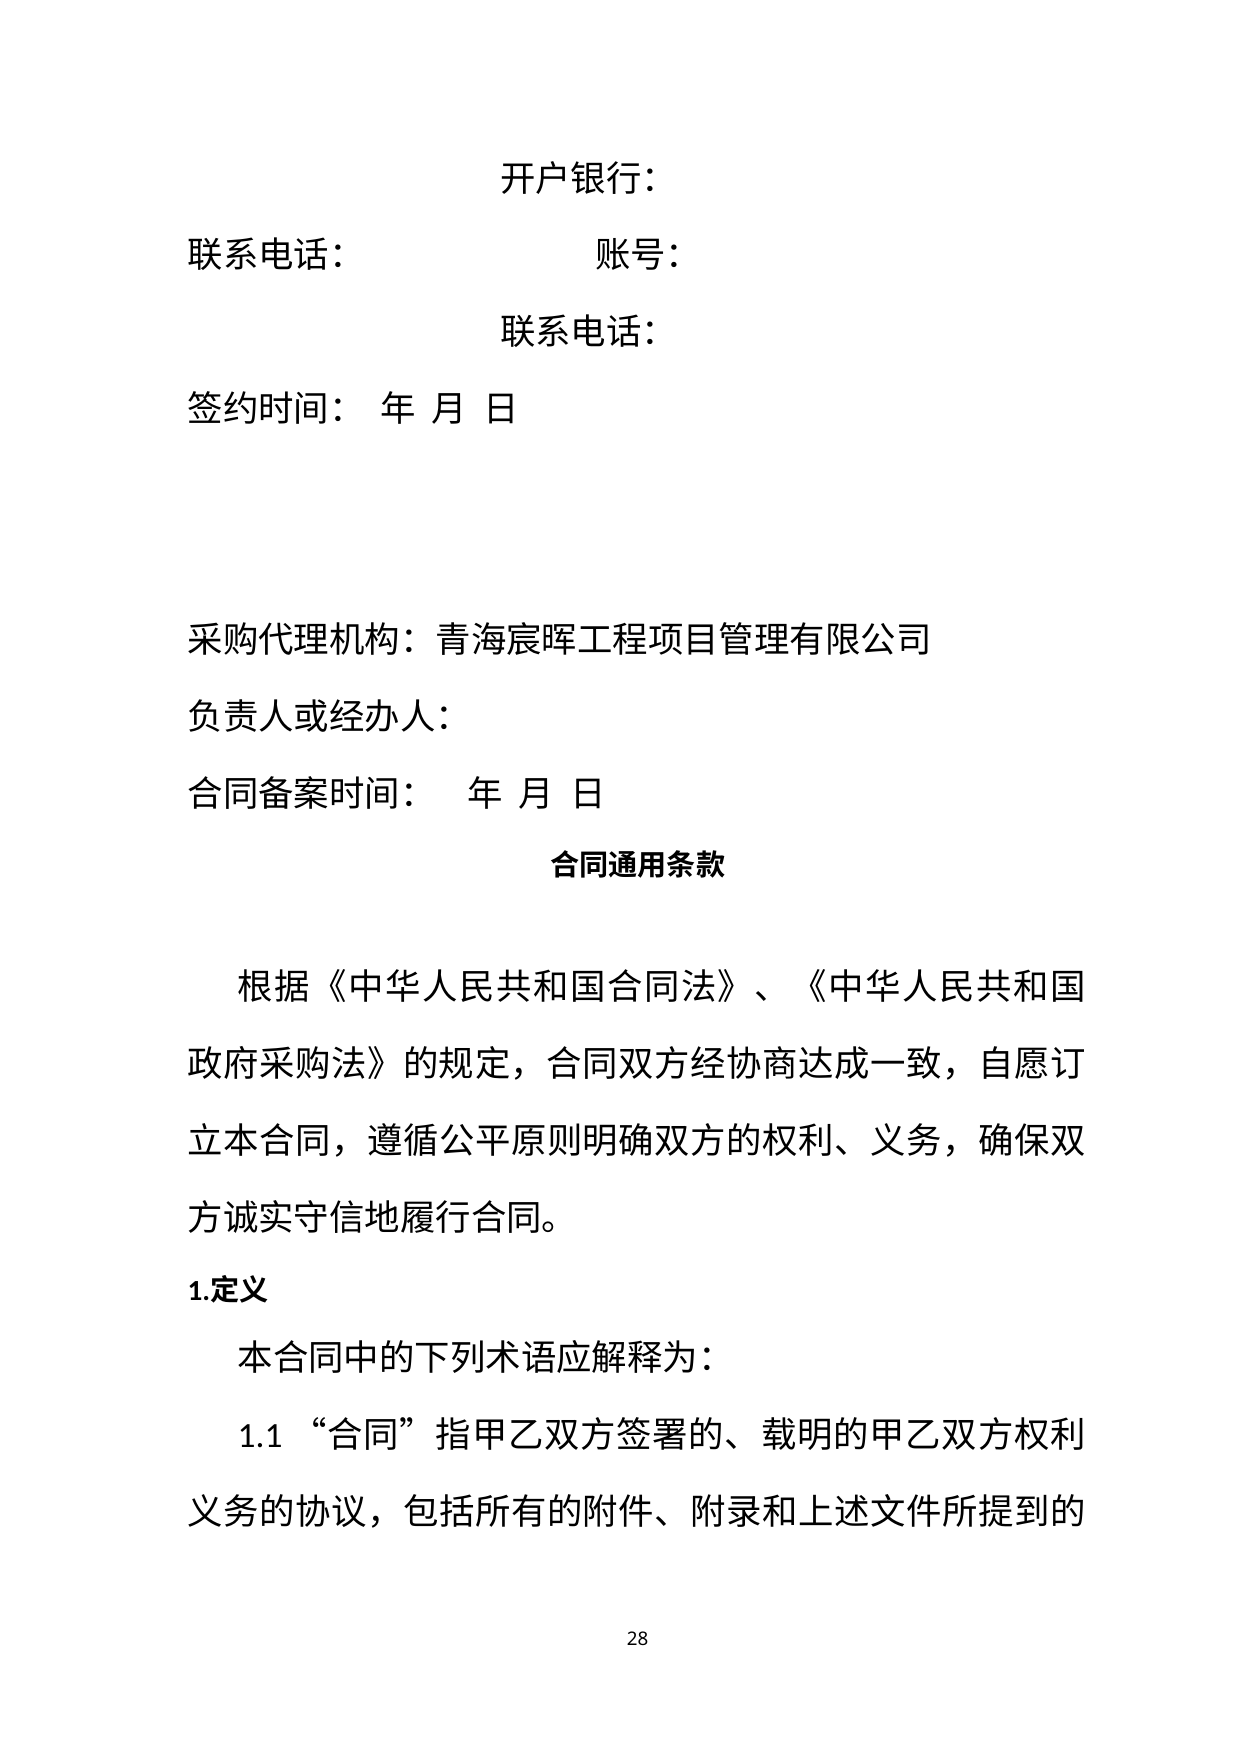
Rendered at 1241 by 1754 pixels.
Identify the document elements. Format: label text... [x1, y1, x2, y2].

text 联系电话： 账号： [187, 227, 1087, 278]
text 合同通用条款 [187, 842, 1087, 884]
text 开户银行： [187, 150, 1087, 201]
text 1.定义 [187, 1266, 1087, 1308]
text 本合同中的下列术语应解释为： [187, 1330, 1087, 1381]
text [187, 1407, 1087, 1535]
text 合同备案时间： 年 月 日 [187, 765, 1087, 816]
text 根据《中华人民共和国合同法》、《中华人民共和国政府采购法》的规定，合同双方经协商达成一致，自愿订立本合同，遵循公平原则明确双方的权利、义务，确保双方诚实守信地履行合同。 [187, 959, 1087, 1241]
text 采购代理机构：青海宸晖工程项目管理有限公司 [187, 611, 1087, 662]
text 负责人或经办人： [187, 688, 1087, 739]
text 联系电话： [187, 304, 1087, 355]
text 签约时间： 年 月 日 [187, 381, 1087, 432]
